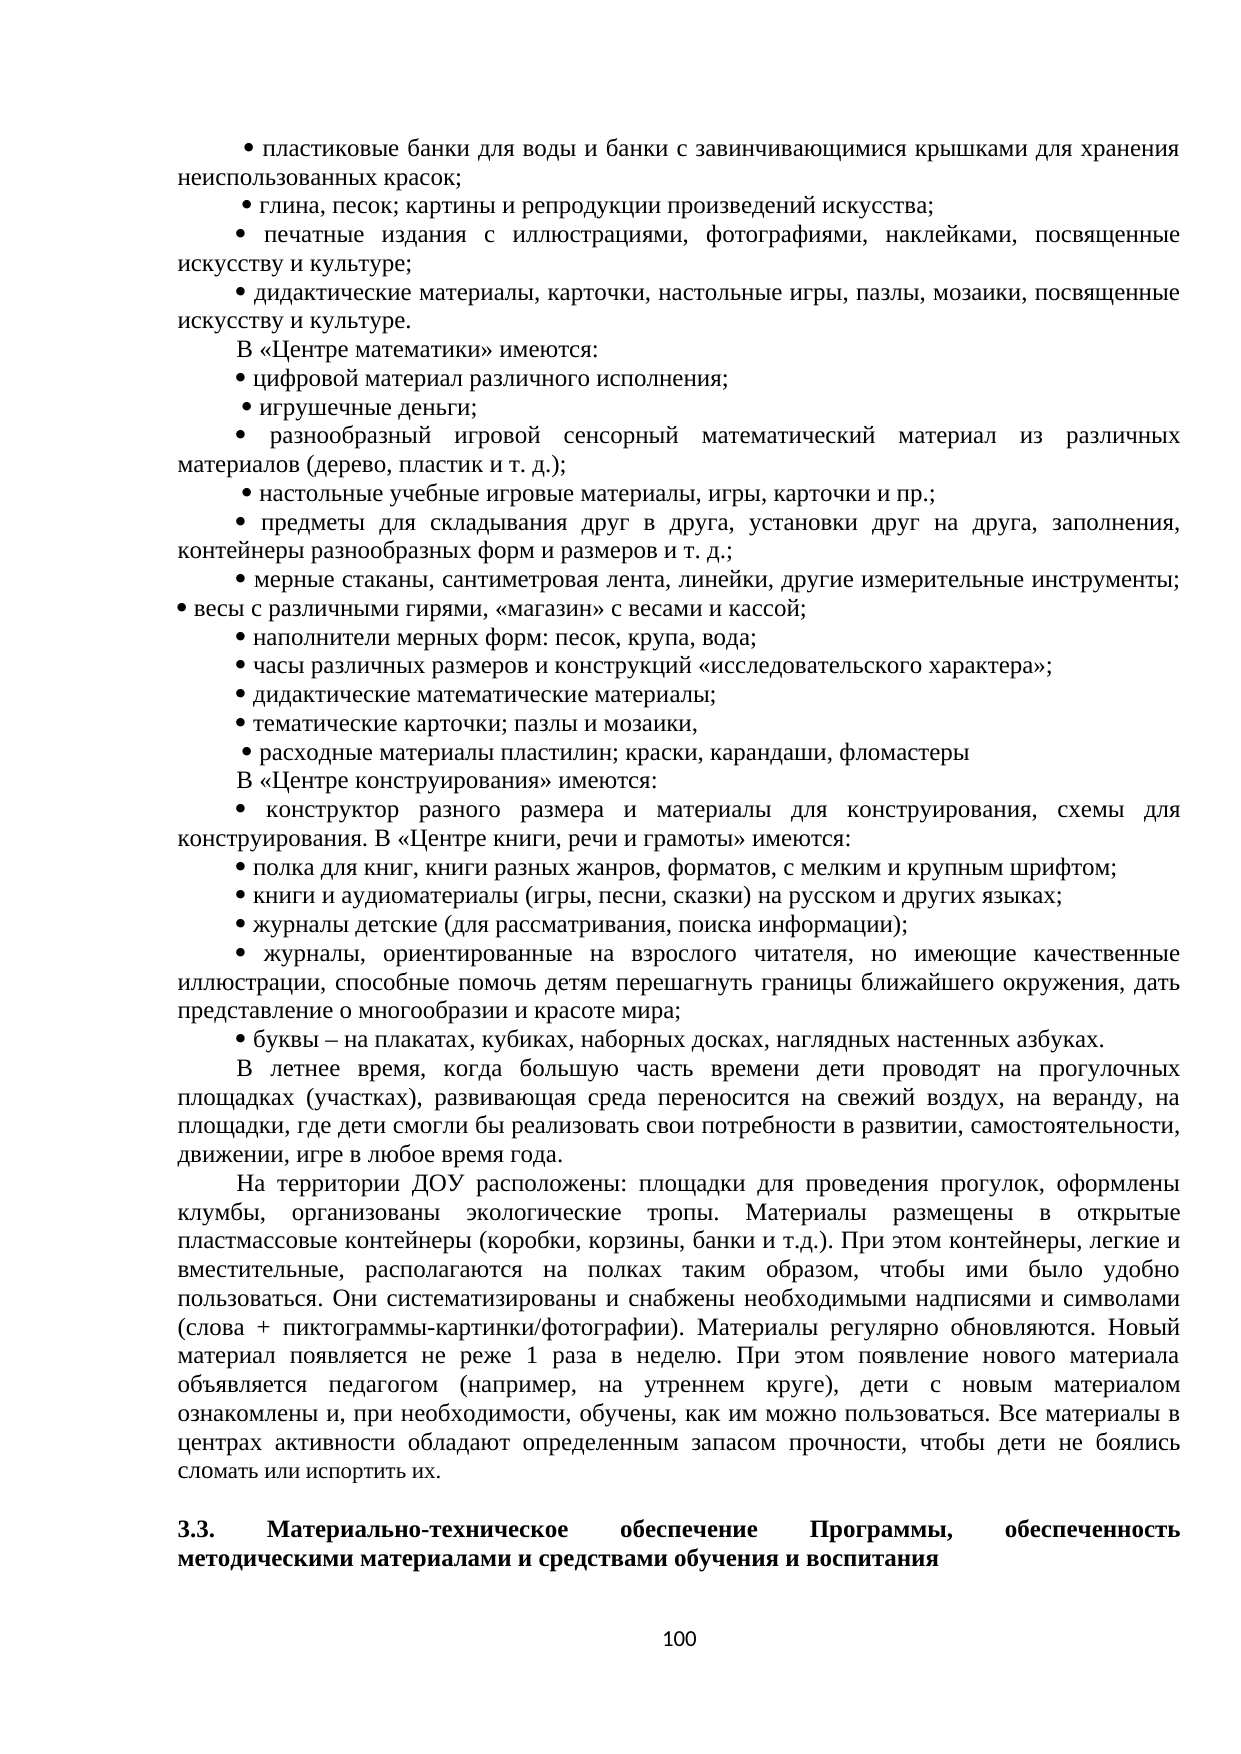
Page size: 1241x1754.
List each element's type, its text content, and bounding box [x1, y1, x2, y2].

list В «Центре конструирования» имеются: [177, 765, 1181, 794]
list конструктор разного размера и материалы для конструирования, схемы для конструирования. В «Центре книги, речи и грамоты» имеются: [177, 794, 1181, 852]
list журналы, ориентированные на взрослого читателя, но имеющие качественные иллюстрации, способные помочь детям перешагнуть границы ближайшего окружения, дать представление о многообразии и красоте мира; [177, 938, 1181, 1024]
list часы различных размеров и конструкций «исследовательского характера»; [177, 650, 1181, 679]
list полка для книг, книги разных жанров, форматов, с мелким и крупным шрифтом; [177, 852, 1181, 880]
list расходные материалы пластилин; краски, карандаши, фломастеры [177, 737, 1181, 765]
list печатные издания с иллюстрациями, фотографиями, наклейками, посвященные искусству и культуре; [177, 219, 1181, 277]
list На территории ДОУ расположены: площадки для проведения прогулок, оформлены клумбы, организованы экологические тропы. Материалы размещены в открытые пластмассовые контейнеры (коробки, корзины, банки и т.д.). При этом контейнеры, легкие и вместительные, располагаются на полках таким образом, чтобы ими было удобно пользоваться. Они систематизированы и снабжены необходимыми надписями и символами (слова + пиктограммы-картинки/фотографии). Материалы регулярно обновляются. Новый материал появляется не реже 1 раза в неделю. При этом появление нового материала объявляется педагогом (например, на утреннем круге), дети с новым материалом ознакомлены и, при необходимости, обучены, как им можно пользоваться. Все материалы в центрах активности обладают определенным запасом прочности, чтобы дети не боялись сломать или испортить их. [177, 1168, 1181, 1484]
list дидактические материалы, карточки, настольные игры, пазлы, мозаики, посвященные искусству и культуре. [177, 277, 1181, 334]
list тематические карточки; пазлы и мозаики, [177, 708, 1181, 737]
list дидактические математические материалы; [177, 679, 1181, 708]
list В «Центре математики» имеются: [177, 334, 1181, 363]
list книги и аудиоматериалы (игры, песни, сказки) на русском и других языках; [177, 880, 1181, 909]
list буквы – на плакатах, кубиках, наборных досках, наглядных настенных азбуках. [177, 1024, 1181, 1053]
list настольные учебные игровые материалы, игры, карточки и пр.; [177, 478, 1181, 507]
list предметы для складывания друг в друга, установки друг на друга, заполнения, контейнеры разнообразных форм и размеров и т. д.; [177, 507, 1181, 564]
list журналы детские (для рассматривания, поиска информации); [177, 909, 1181, 938]
list пластиковые банки для воды и банки с завинчивающимися крышками для хранения неиспользованных красок; [177, 133, 1181, 190]
list разнообразный игровой сенсорный математический материал из различных материалов (дерево, пластик и т. д.); [177, 420, 1181, 478]
list В летнее время, когда большую часть времени дети проводят на прогулочных площадках (участках), развивающая среда переносится на свежий воздух, на веранду, на площадки, где дети смогли бы реализовать свои потребности в развитии, самостоятельности, движении, игре в любое время года. [177, 1053, 1181, 1168]
list 3.3. Материально-техническое обеспечение Программы, обеспеченность методическими материалами и средствами обучения и воспитания [177, 1514, 1181, 1572]
list наполнители мерных форм: песок, крупа, вода; [177, 622, 1181, 650]
list глина, песок; картины и репродукции произведений искусства; [177, 190, 1181, 219]
list игрушечные деньги; [177, 392, 1181, 420]
list мерные стаканы, сантиметровая лента, линейки, другие измерительные инструменты; весы с различными гирями, «магазин» с весами и кассой; [177, 564, 1181, 622]
list цифровой материал различного исполнения; [177, 363, 1181, 392]
